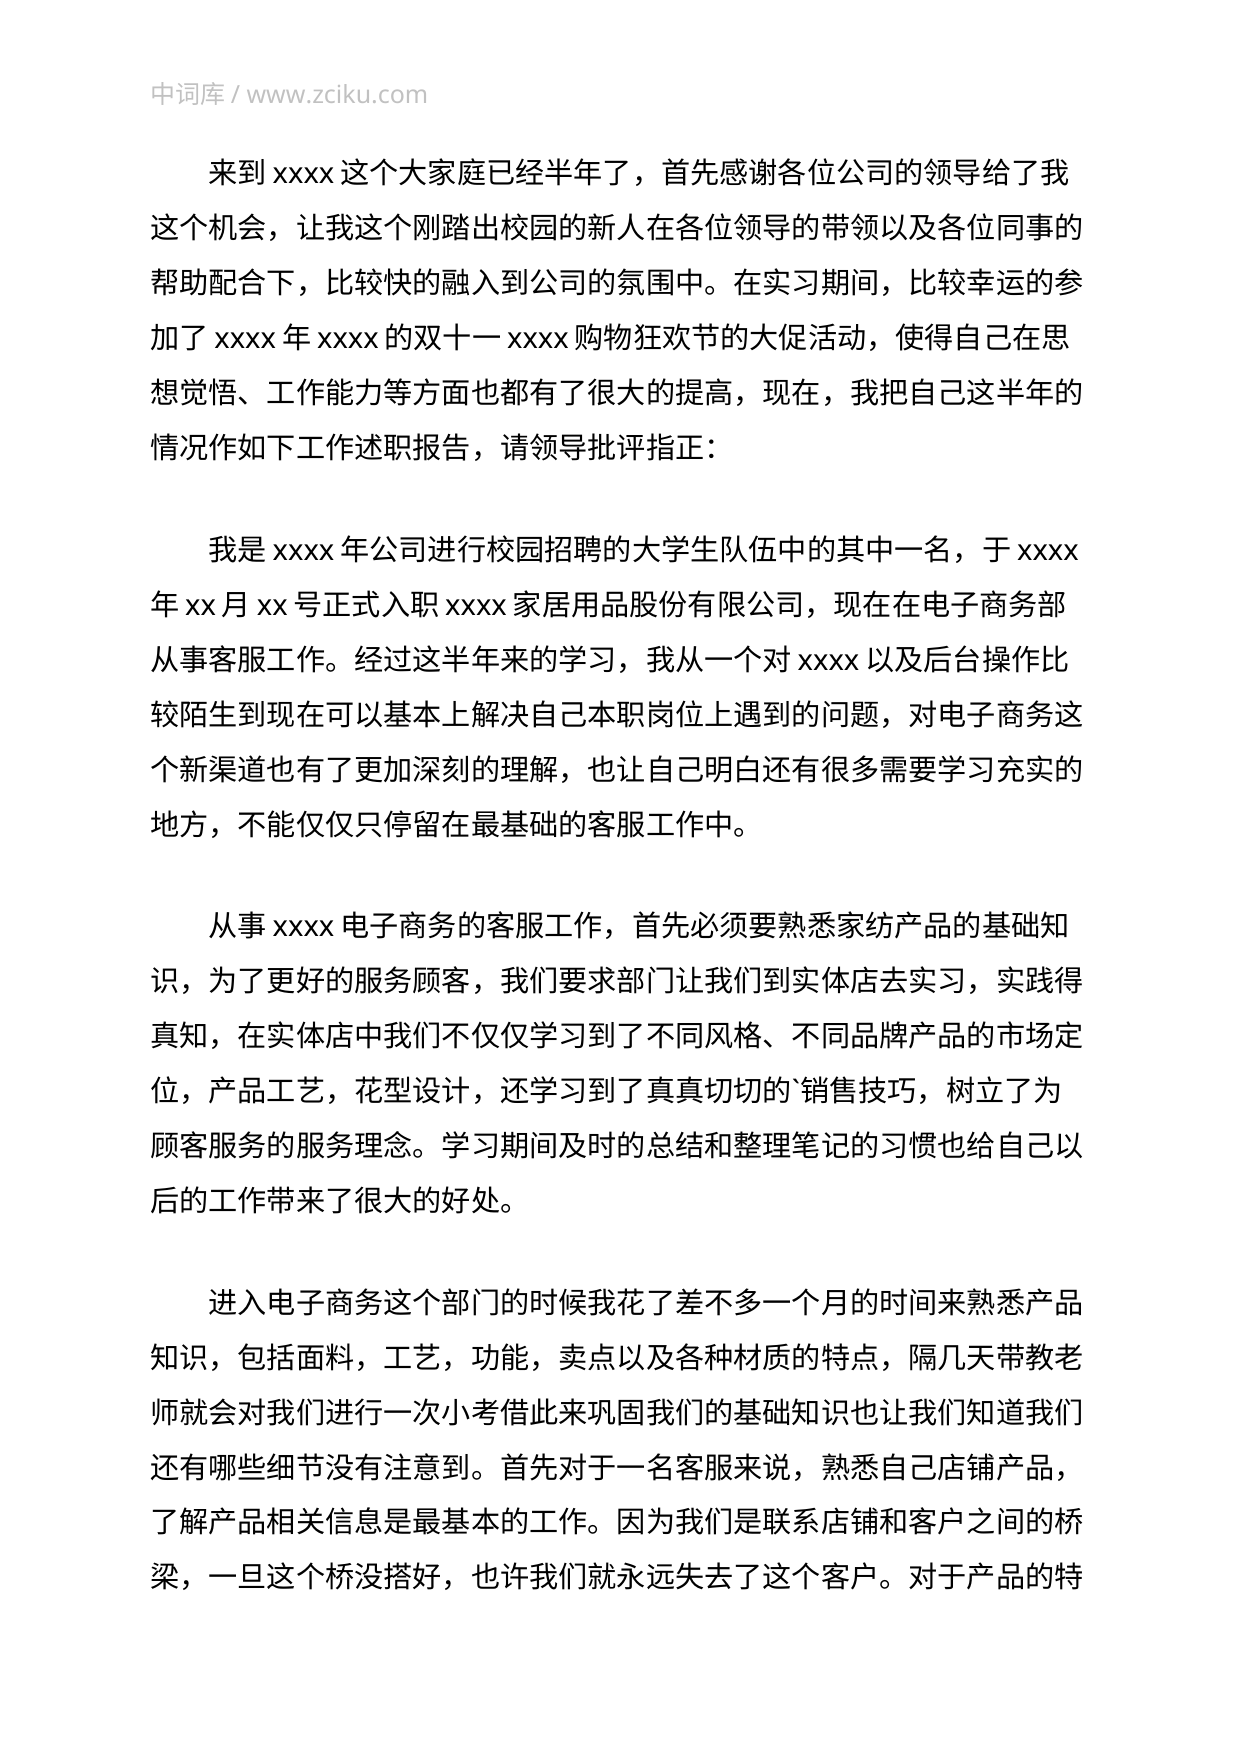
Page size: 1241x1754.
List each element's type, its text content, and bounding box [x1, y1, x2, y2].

text 我是xxxx年公司进行校园招聘的大学生队伍中的其中一名，于xxxx年xx月xx号正式入职xxxx家居用品股份有限公司，现在在电子商务部从事客服工作。经过这半年来的学习，我从一个对xxxx以及后台操作比较陌生到现在可以基本上解决自己本职岗位上遇到的问题，对电子商务这个新渠道也有了更加深刻的理解，也让自己明白还有很多需要学习充实的地方，不能仅仅只停留在最基础的客服工作中。 [150, 526, 1090, 843]
text 从事xxxx电子商务的客服工作，首先必须要熟悉家纺产品的基础知识，为了更好的服务顾客，我们要求部门让我们到实体店去实习，实践得真知，在实体店中我们不仅仅学习到了不同风格、不同品牌产品的市场定位，产品工艺，花型设计，还学习到了真真切切的`销售技巧，树立了为顾客服务的服务理念。学习期间及时的总结和整理笔记的习惯也给自己以后的工作带来了很大的好处。 [150, 903, 1090, 1220]
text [150, 1279, 1090, 1596]
text 来到xxxx这个大家庭已经半年了，首先感谢各位公司的领导给了我这个机会，让我这个刚踏出校园的新人在各位领导的带领以及各位同事的帮助配合下，比较快的融入到公司的氛围中。在实习期间，比较幸运的参加了xxxx年xxxx的双十一xxxx购物狂欢节的大促活动，使得自己在思想觉悟、工作能力等方面也都有了很大的提高，现在，我把自己这半年的情况作如下工作述职报告，请领导批评指正： [150, 150, 1090, 467]
